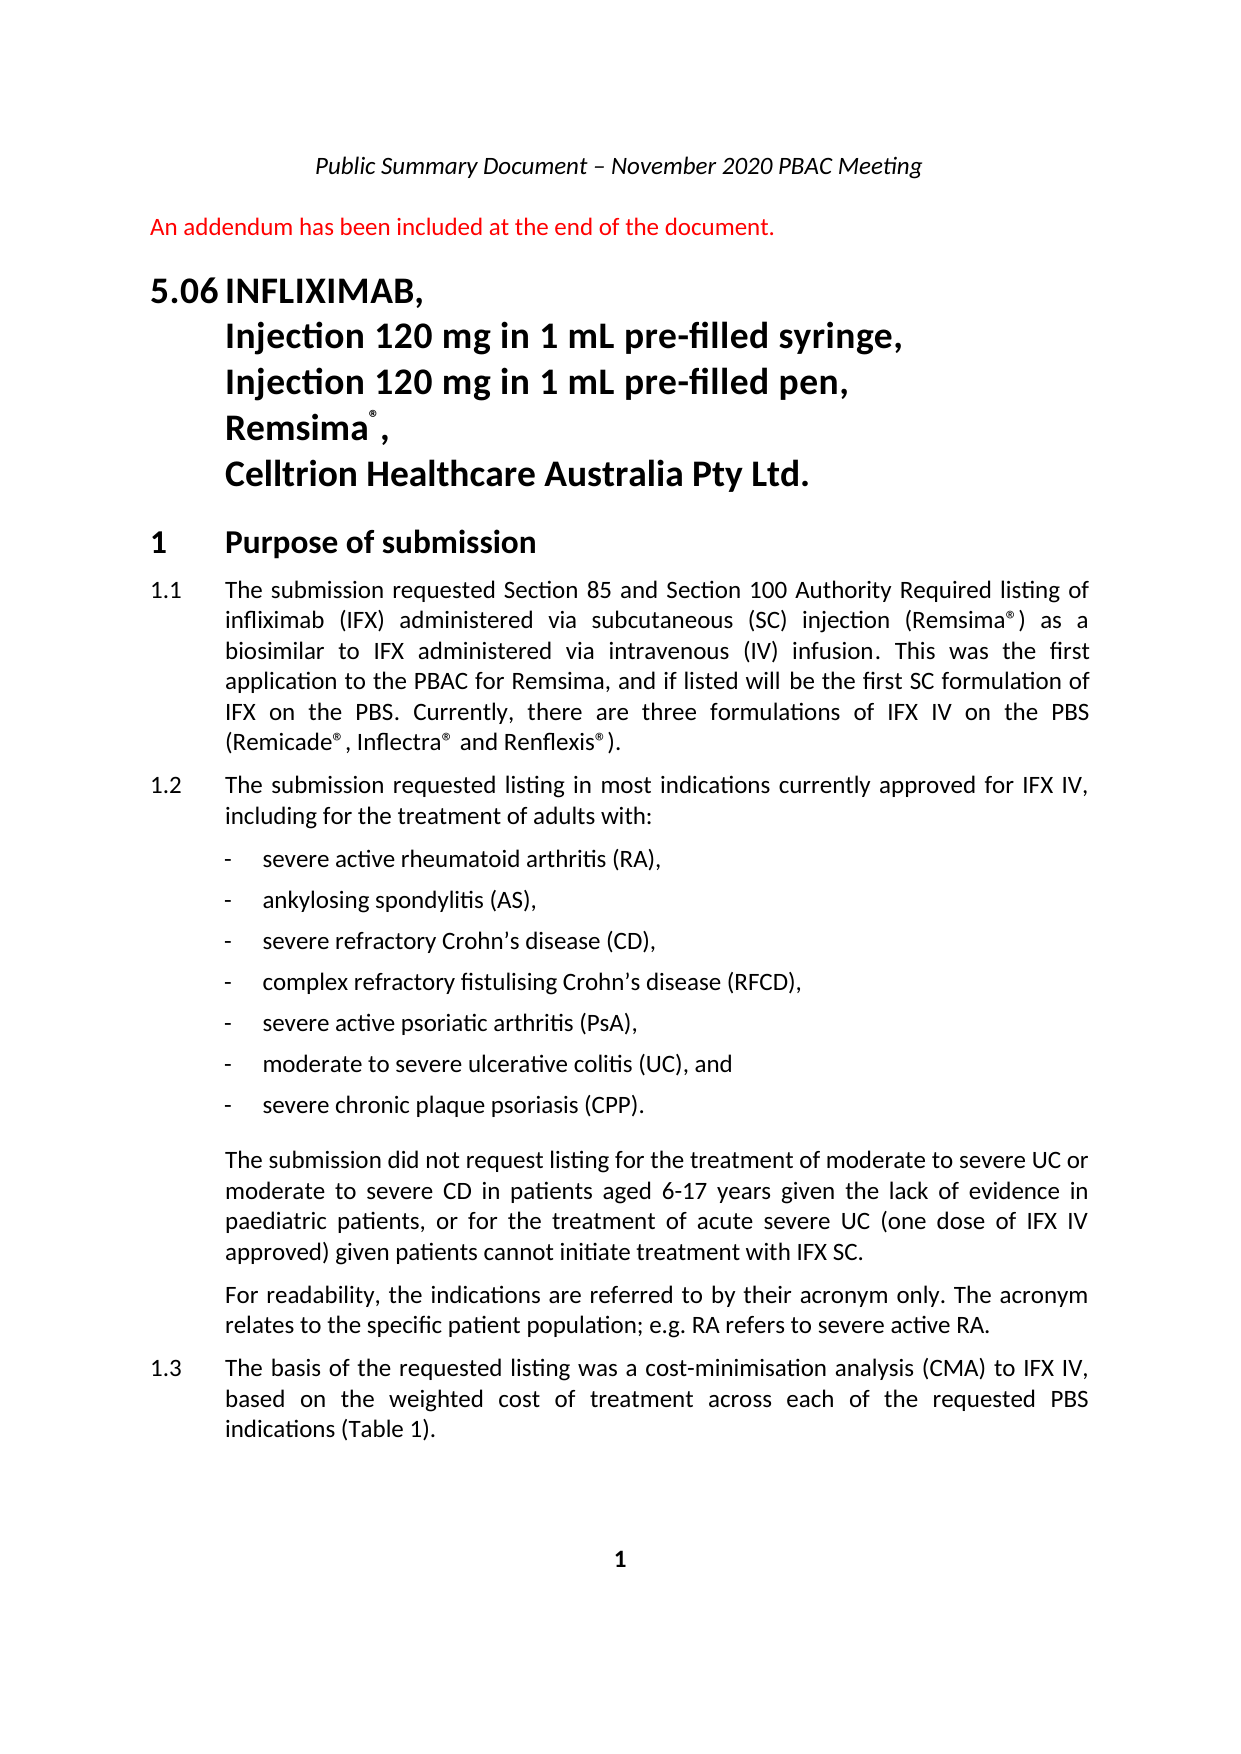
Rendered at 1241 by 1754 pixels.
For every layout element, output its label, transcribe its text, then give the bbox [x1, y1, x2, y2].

subtitle 5.06 INFLIXIMAB, Injection 120 mg in 1 mL pre-filled syringe, Injection 120 mg in 1 mL pre-filled pen, [150, 267, 1090, 404]
text An addendum has been included at the end of the document. [150, 211, 1090, 242]
text The submission requested listing in most indications currently approved for IFX IV, including for the treatment of adults with: [150, 769, 1090, 831]
list complex refractory fistulising Crohn’s disease (RFCD), [224, 966, 1090, 996]
list moderate to severe ulcerative colitis (UC), and [224, 1048, 1090, 1078]
list severe active psoriatic arthritis (PsA), [224, 1007, 1090, 1037]
list severe refractory Crohn’s disease (CD), [224, 925, 1090, 956]
list The submission did not request listing for the treatment of moderate to severe UC or moderate to severe CD in patients aged 6-17 years given the lack of evidence in paediatric patients, or for the treatment of acute severe UC (one dose of IFX IV approved) given patients cannot initiate treatment with IFX SC. [225, 1144, 1090, 1266]
list For readability, the indications are referred to by their acronym only. The acronym relates to the specific patient population; e.g. RA refers to severe active RA. [225, 1279, 1090, 1340]
list Remsima®, Celltrion Healthcare Australia Pty Ltd. [225, 404, 1090, 496]
text The submission requested Section 85 and Section 100 Authority Required listing of infliximab (IFX) administered via subcutaneous (SC) injection (Remsima®) as a biosimilar to IFX administered via intravenous (IV) infusion. This was the first application to the PBAC for Remsima, and if listed will be the first SC formulation of IFX on the PBS. Currently, there are three formulations of IFX IV on the PBS (Remicade®, Inflectra® and Renflexis®). [150, 574, 1090, 757]
list severe active rheumatoid arthritis (RA), [224, 843, 1090, 874]
text The basis of the requested listing was a cost-minimisation analysis (CMA) to IFX IV, based on the weighted cost of treatment across each of the requested PBS indications (Table 1). [150, 1352, 1090, 1444]
list severe chronic plaque psoriasis (CPP). [224, 1089, 1090, 1119]
subtitle Purpose of submission [150, 521, 1090, 561]
list ankylosing spondylitis (AS), [224, 884, 1090, 914]
